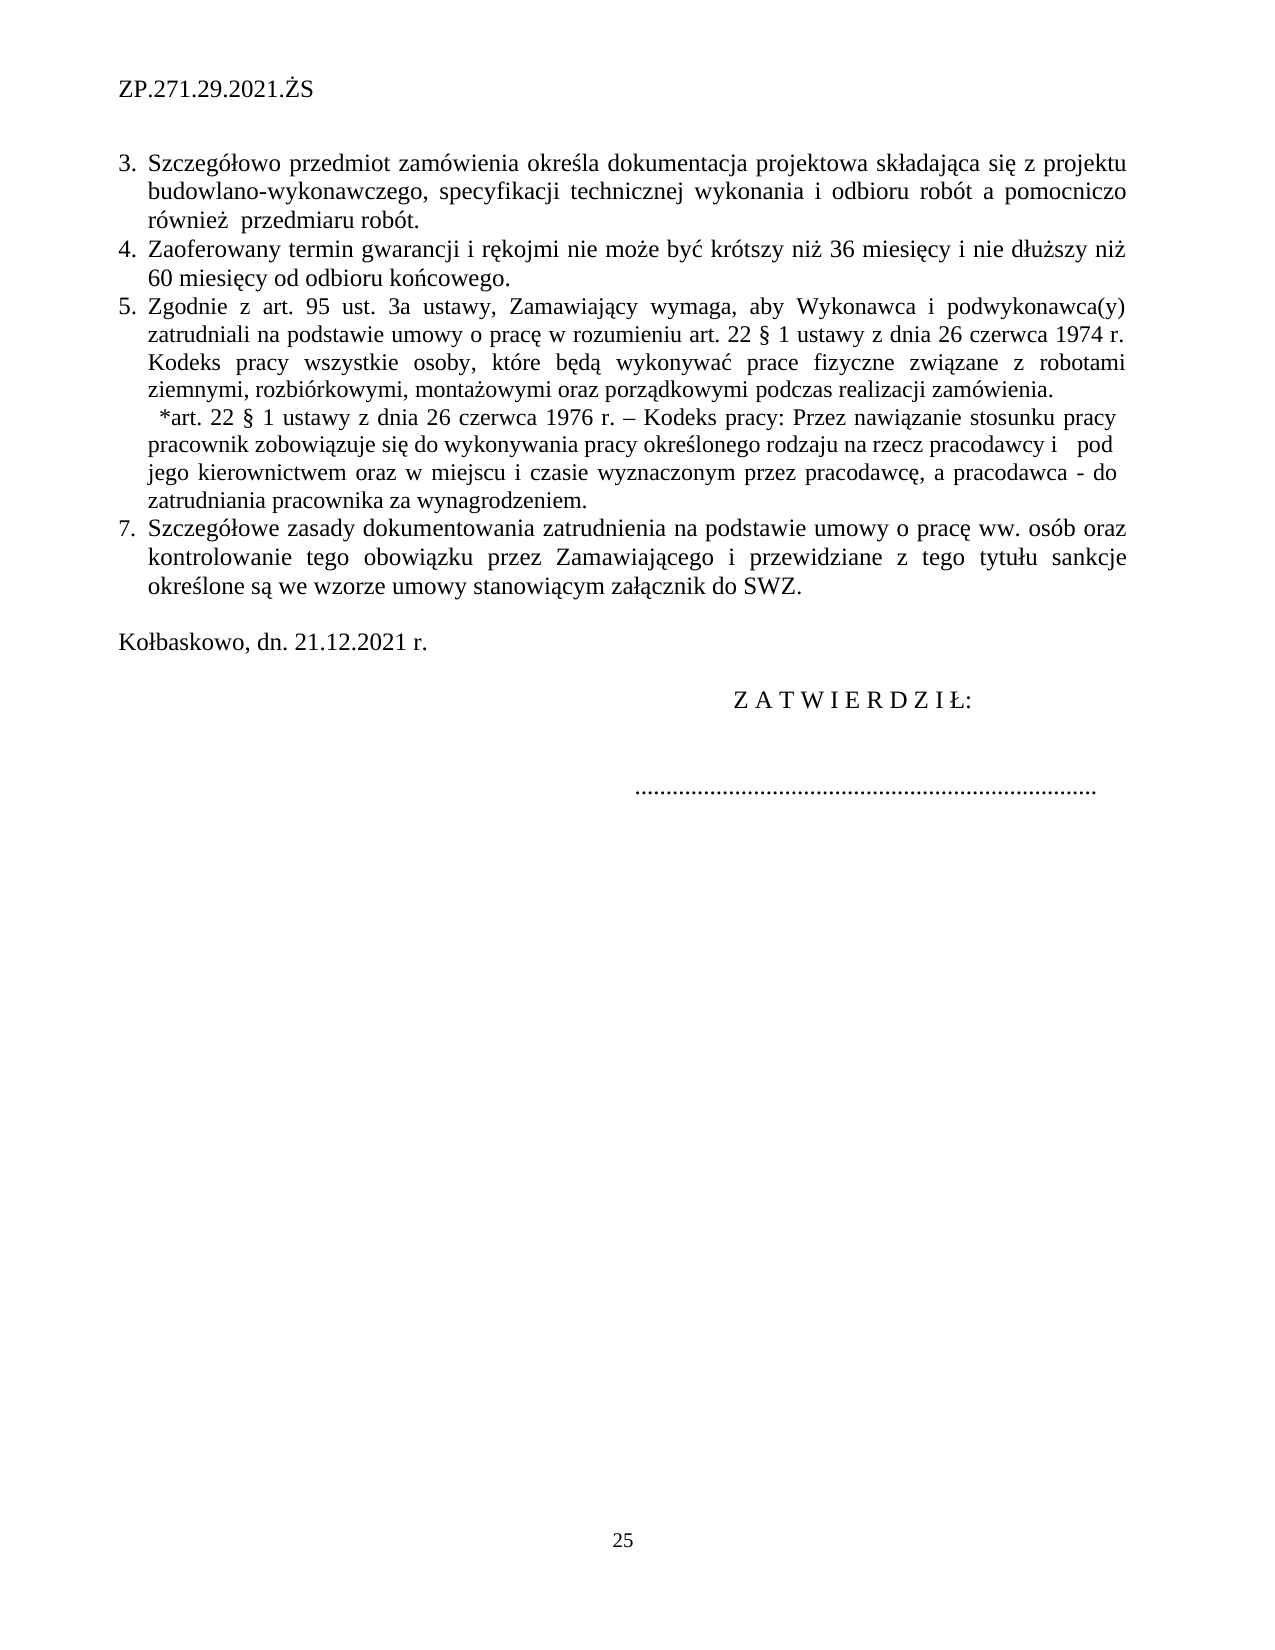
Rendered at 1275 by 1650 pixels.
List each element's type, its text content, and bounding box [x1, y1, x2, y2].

text .......................................................................... [118, 771, 1127, 800]
text Kołbaskowo, dn. 21.12.2021 r. [118, 627, 1127, 656]
text *art. 22 § 1 ustawy z dnia 26 czerwca 1976 r. – Kodeks pracy: Przez nawiązanie stosunku pracy pracownik zobowiązuje się do wykonywania pracy określonego rodzaju na rzecz pracodawcy i pod jego kierownictwem oraz w miejscu i czasie wyznaczonym przez pracodawcę, a pracodawca - do zatrudniania pracownika za wynagrodzeniem. [118, 403, 1127, 513]
list Zgodnie z art. 95 ust. 3a ustawy, Zamawiający wymaga, aby Wykonawca i podwykonawca(y) zatrudniali na podstawie umowy o pracę w rozumieniu art. 22 § 1 ustawy z dnia 26 czerwca 1974 r. Kodeks pracy wszystkie osoby, które będą wykonywać prace fizyczne związane z robotami ziemnymi, rozbiórkowymi, montażowymi oraz porządkowymi podczas realizacji zamówienia. [118, 291, 1127, 403]
list Szczegółowo przedmiot zamówienia określa dokumentacja projektowa składająca się z projektu budowlano-wykonawczego, specyfikacji technicznej wykonania i odbioru robót a pomocniczo również przedmiaru robót. [118, 148, 1127, 234]
text Z A T W I E R D Z I Ł: [118, 685, 1127, 713]
list Szczegółowe zasady dokumentowania zatrudnienia na podstawie umowy o pracę ww. osób oraz kontrolowanie tego obowiązku przez Zamawiającego i przewidziane z tego tytułu sankcje określone są we wzorze umowy stanowiącym załącznik do SWZ. [118, 513, 1127, 599]
list Zaoferowany termin gwarancji i rękojmi nie może być krótszy niż 36 miesięcy i nie dłuższy niż 60 miesięcy od odbioru końcowego. [118, 234, 1127, 291]
